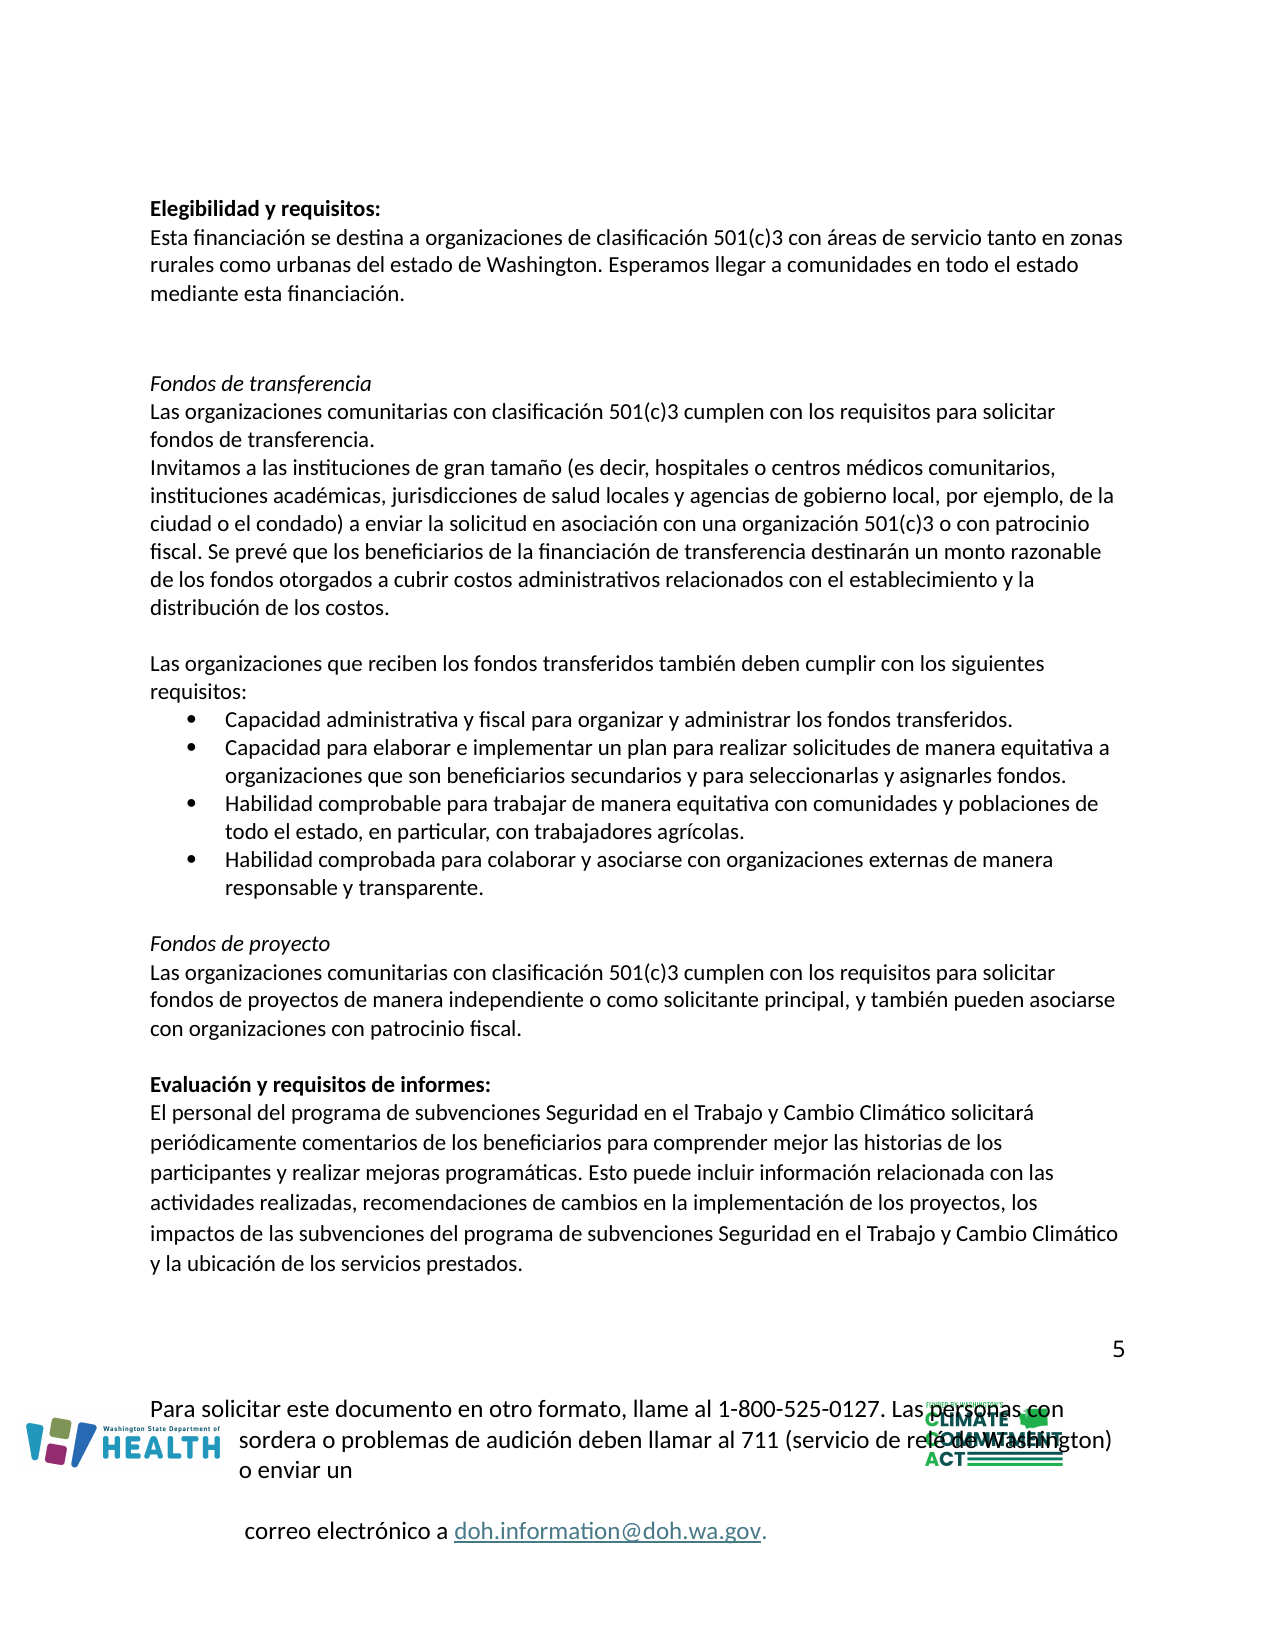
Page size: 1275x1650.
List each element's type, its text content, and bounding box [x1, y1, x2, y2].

text Las organizaciones comunitarias con clasificación 501(c)3 cumplen con los requisitos para solicitar fondos de transferencia. [150, 397, 1125, 453]
picture [925, 1402, 1063, 1466]
text Evaluación y requisitos de informes: [150, 1070, 1125, 1098]
picture [20, 1412, 226, 1473]
list Habilidad comprobable para trabajar de manera equitativa con comunidades y poblaciones de todo el estado, en particular, con trabajadores agrícolas. [187, 789, 1125, 846]
text Las organizaciones comunitarias con clasificación 501(c)3 cumplen con los requisitos para solicitar fondos de proyectos de manera independiente o como solicitante principal, y también pueden asociarse con organizaciones con patrocinio fiscal. [150, 958, 1125, 1042]
text El personal del programa de subvenciones Seguridad en el Trabajo y Cambio Climático solicitará periódicamente comentarios de los beneficiarios para comprender mejor las historias de los participantes y realizar mejoras programáticas. Esto puede incluir información relacionada con las actividades realizadas, recomendaciones de cambios en la implementación de los proyectos, los impactos de las subvenciones del programa de subvenciones Seguridad en el Trabajo y Cambio Climático y la ubicación de los servicios prestados. [150, 1098, 1125, 1277]
text Las organizaciones que reciben los fondos transferidos también deben cumplir con los siguientes requisitos: [150, 649, 1125, 705]
text Fondos de transferencia [150, 369, 1125, 397]
list Capacidad administrativa y fiscal para organizar y administrar los fondos transferidos. [187, 705, 1125, 733]
list Habilidad comprobada para colaborar y asociarse con organizaciones externas de manera responsable y transparente. [187, 846, 1125, 902]
text Esta financiación se destina a organizaciones de clasificación 501(c)3 con áreas de servicio tanto en zonas rurales como urbanas del estado de Washington. Esperamos llegar a comunidades en todo el estado mediante esta financiación. [150, 223, 1125, 307]
text Fondos de proyecto [150, 929, 1125, 958]
text Invitamos a las instituciones de gran tamaño (es decir, hospitales o centros médicos comunitarios, instituciones académicas, jurisdicciones de salud locales y agencias de gobierno local, por ejemplo, de la ciudad o el condado) a enviar la solicitud en asociación con una organización 501(c)3 o con patrocinio fiscal. Se prevé que los beneficiarios de la financiación de transferencia destinarán un monto razonable de los fondos otorgados a cubrir costos administrativos relacionados con el establecimiento y la distribución de los costos. [150, 453, 1125, 621]
subtitle Elegibilidad y requisitos: [150, 194, 1125, 223]
list Capacidad para elaborar e implementar un plan para realizar solicitudes de manera equitativa a organizaciones que son beneficiarios secundarios y para seleccionarlas y asignarles fondos. [187, 733, 1125, 789]
